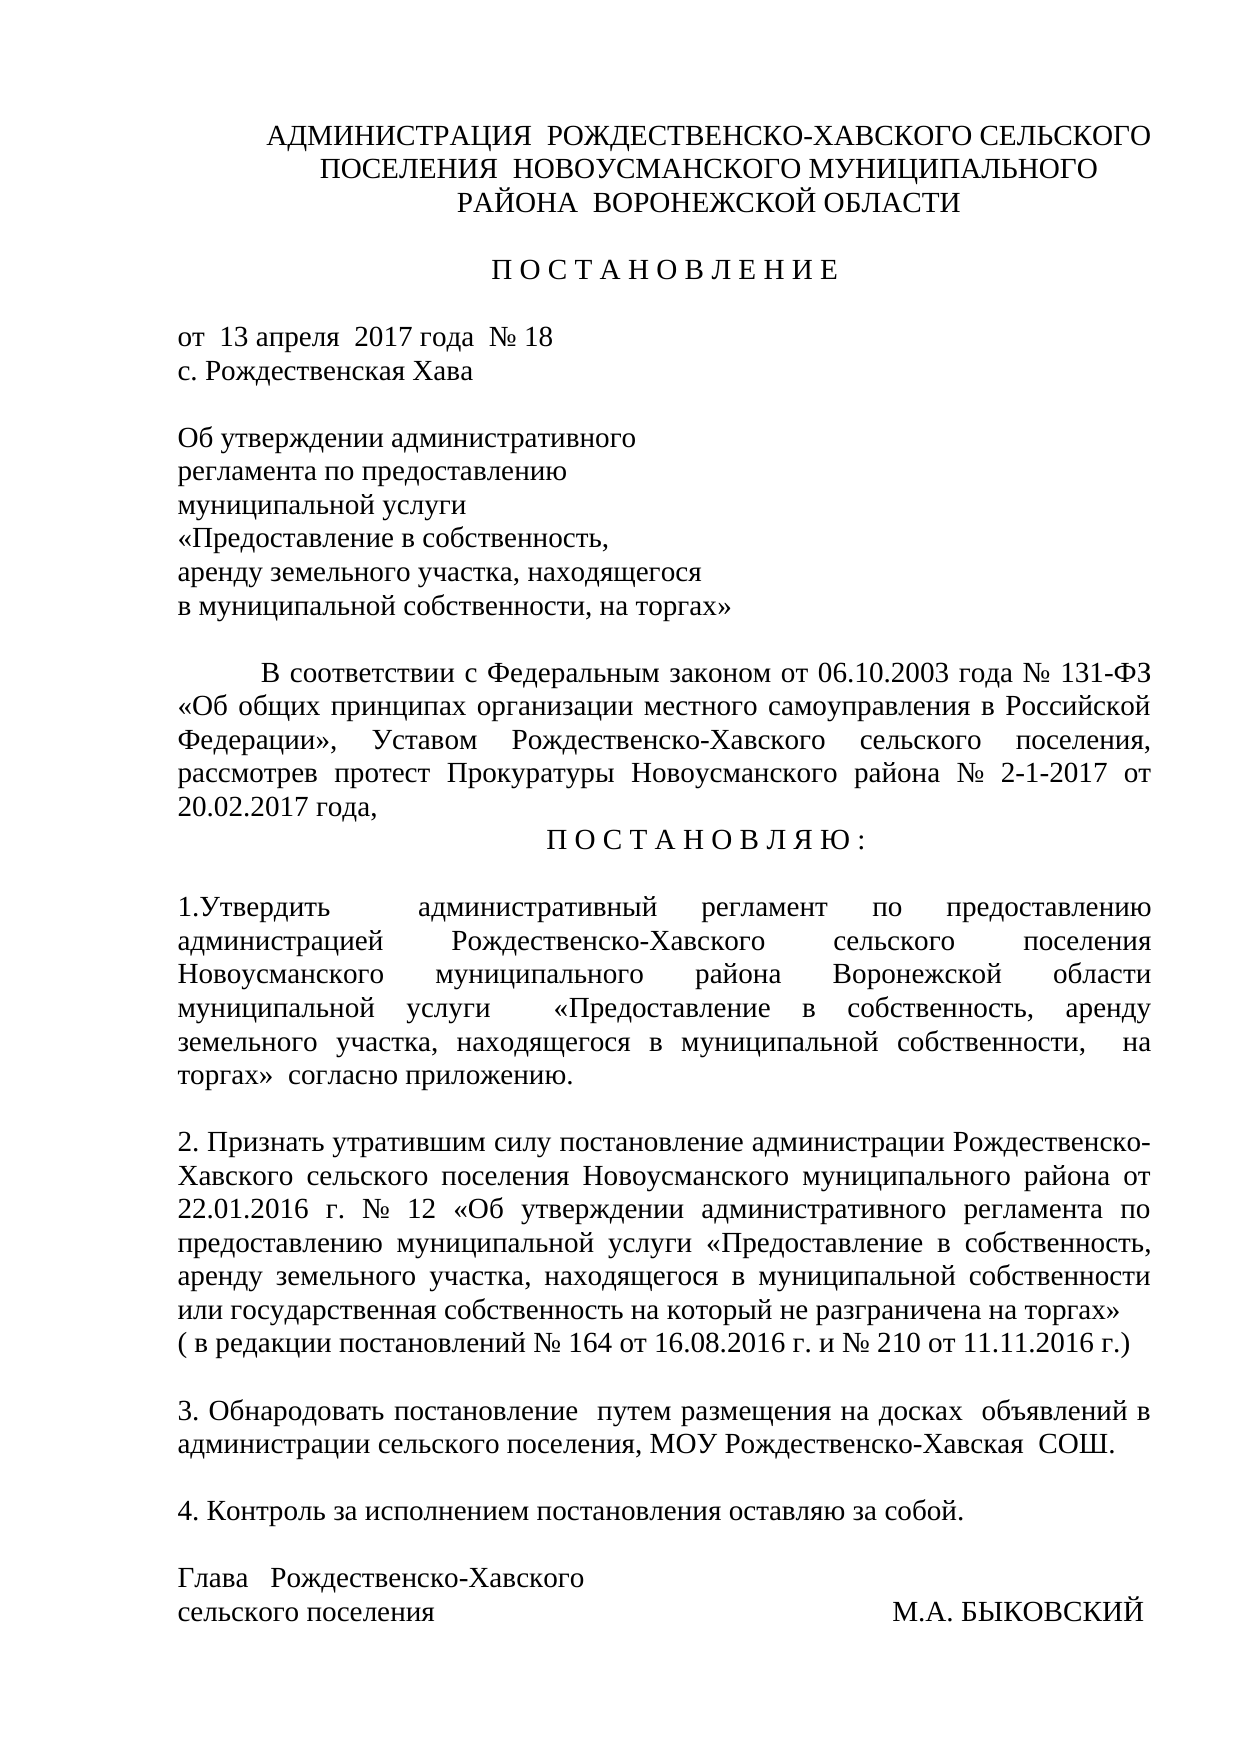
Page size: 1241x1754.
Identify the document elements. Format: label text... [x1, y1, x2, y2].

text аренду земельного участка, находящегося [177, 554, 1152, 588]
list 3. Обнародовать постановление путем размещения на досках объявлений в администрации сельского поселения, МОУ Рождественско-Хавская СОШ. [177, 1393, 1152, 1460]
subtitle АДМИНИСТРАЦИЯ РОЖДЕСТВЕНСКО-ХАВСКОГО СЕЛЬСКОГО ПОСЕЛЕНИЯ НОВОУСМАНСКОГО МУНИЦИПАЛЬНОГО РАЙОНА ВОРОНЕЖСКОЙ ОБЛАСТИ [266, 118, 1152, 219]
text В соответствии с Федеральным законом от 06.10.2003 года № 131-ФЗ «Об общих принципах организации местного самоуправления в Российской Федерации», Уставом Рождественско-Хавского сельского поселения, рассмотрев протест Прокуратуры Новоусманского района № 2-1-2017 от 20.02.2017 года, [177, 655, 1152, 822]
text сельского поселения М.А. БЫКОВСКИЙ [177, 1594, 1152, 1627]
text «Предоставление в собственность, [177, 521, 1152, 554]
text 2. Признать утратившим силу постановление администрации Рождественско-Хавского сельского поселения Новоусманского муниципального района от 22.01.2016 г. № 12 «Об утверждении административного регламента по предоставлению муниципальной услуги «Предоставление в собственность, аренду земельного участка, находящегося в муниципальной собственности или государственная собственность на который не разграничена на торгах» [177, 1124, 1152, 1326]
text 1.Утвердить административный регламент по предоставлению администрацией Рождественско-Хавского сельского поселения Новоусманского муниципального района Воронежской области муниципальной услуги «Предоставление в собственность, аренду земельного участка, находящегося в муниципальной собственности, на торгах» согласно приложению. [177, 889, 1152, 1091]
text муниципальной услуги [177, 487, 1152, 521]
text регламента по предоставлению [177, 453, 1152, 487]
text П О С Т А Н О В Л Е Н И Е [177, 252, 1152, 286]
text с. Рождественская Хава [177, 353, 1152, 386]
text Об утверждении административного [177, 420, 1152, 453]
text 4. Контроль за исполнением постановления оставляю за собой. [177, 1493, 1152, 1527]
text от 13 апреля 2017 года № 18 [177, 319, 1152, 353]
text ( в редакции постановлений № 164 от 16.08.2016 г. и № 210 от 11.11.2016 г.) [177, 1326, 1152, 1359]
text в муниципальной собственности, на торгах» [177, 588, 1152, 621]
text Глава Рождественско-Хавского [177, 1560, 1152, 1594]
text П О С Т А Н О В Л Я Ю : [472, 822, 1152, 856]
